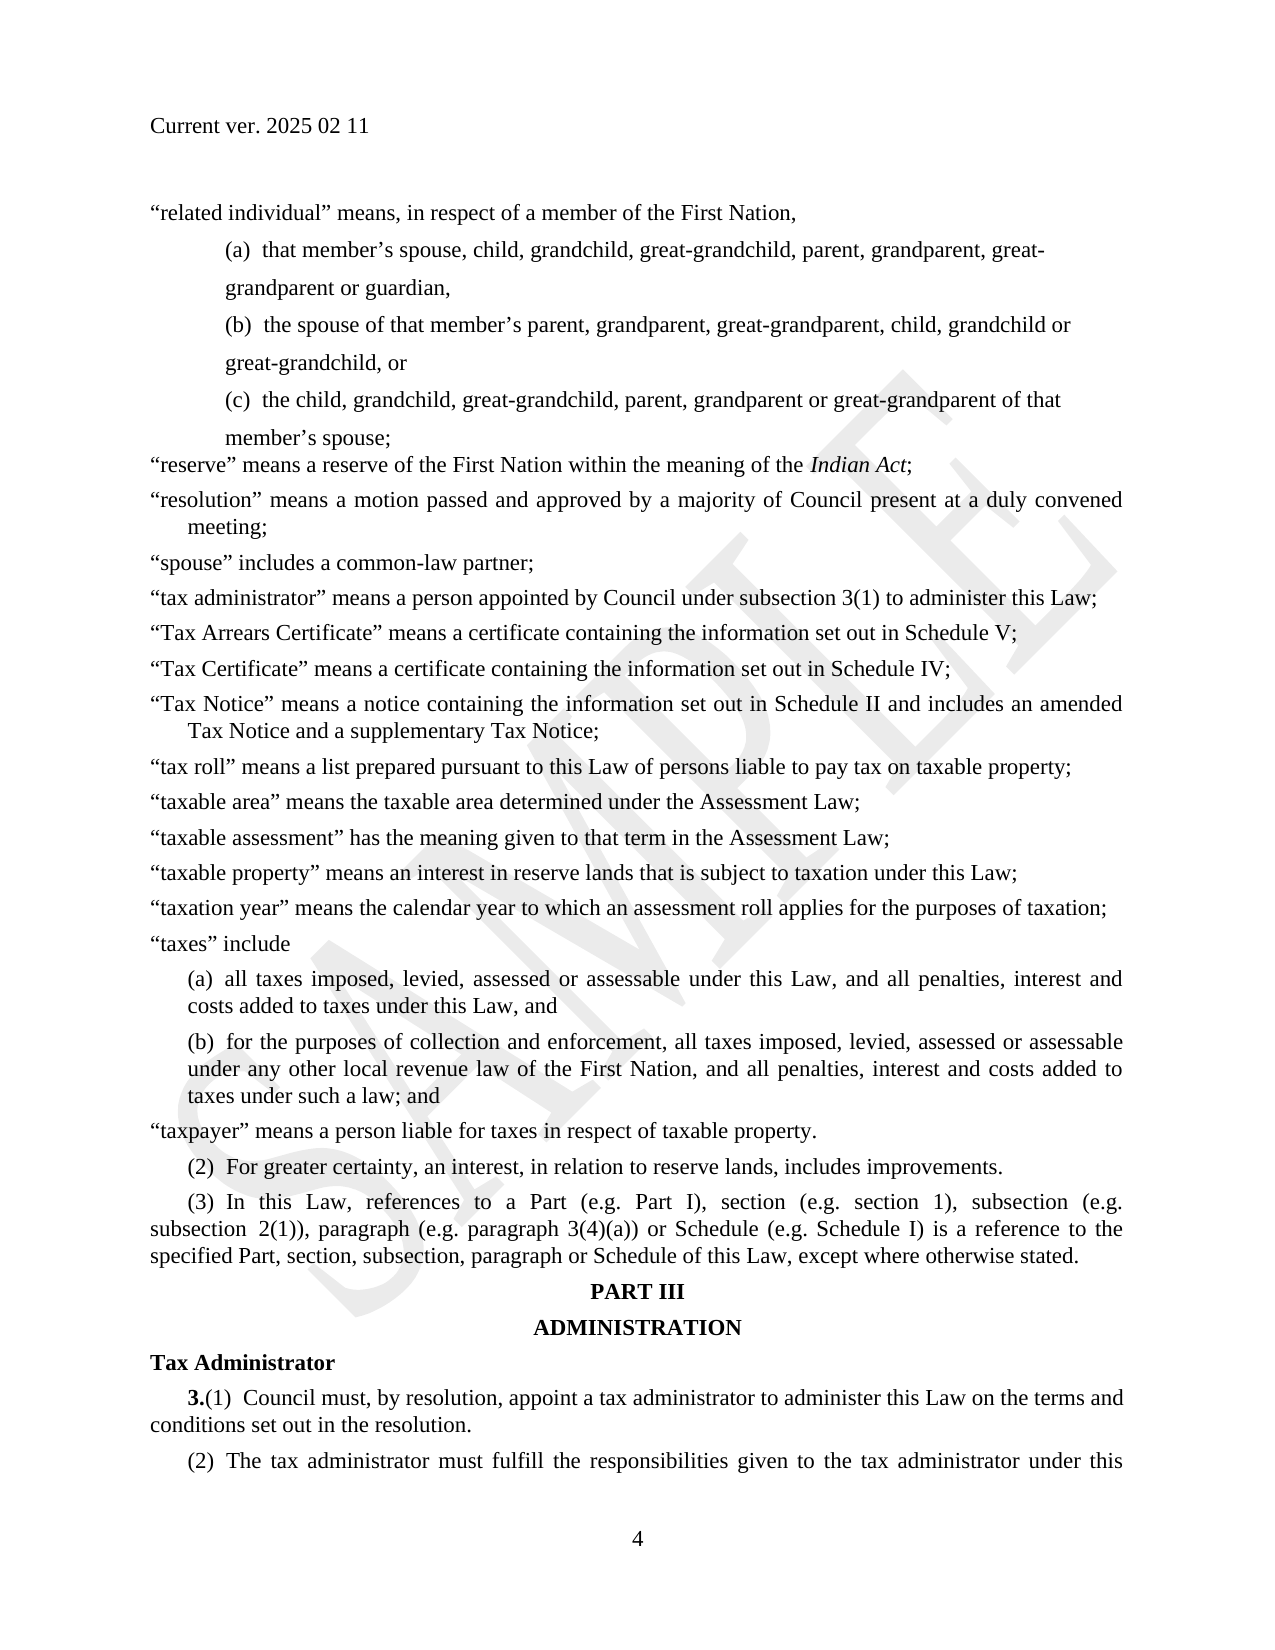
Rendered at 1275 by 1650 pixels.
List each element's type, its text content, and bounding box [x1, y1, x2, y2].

text 3.(1) Council must, by resolution, appoint a tax administrator to administer this Law on the terms and conditions set out in the resolution. [150, 1384, 1125, 1438]
text “tax administrator” means a person appointed by Council under subsection 3(1) to administer this Law; [150, 583, 1125, 610]
text (2) For greater certainty, an interest, in relation to reserve lands, includes improvements. [150, 1152, 1125, 1179]
text “taxation year” means the calendar year to which an assessment roll applies for the purposes of taxation; [150, 894, 1125, 921]
text “taxes” include [150, 929, 1125, 956]
text “resolution” means a motion passed and approved by a majority of Council present at a duly convened meeting; [150, 485, 1125, 539]
text “related individual” means, in respect of a member of the First Nation, [150, 187, 1125, 225]
text ADMINISTRATION [150, 1313, 1125, 1340]
text “taxable area” means the taxable area determined under the Assessment Law; [150, 787, 1125, 814]
text (b) for the purposes of collection and enforcement, all taxes imposed, levied, assessed or assessable under any other local revenue law of the First Nation, and all penalties, interest and costs added to taxes under such a law; and [187, 1027, 1125, 1108]
text PART III [150, 1277, 1125, 1304]
text (3) In this Law, references to a Part (e.g. Part I), section (e.g. section 1), subsection (e.g. subsection 2(1)), paragraph (e.g. paragraph 3(4)(a)) or Schedule (e.g. Schedule I) is a reference to the specified Part, section, subsection, paragraph or Schedule of this Law, except where otherwise stated. [150, 1188, 1125, 1269]
text “reserve” means a reserve of the First Nation within the meaning of the Indian Act; [150, 450, 1125, 477]
text (a) all taxes imposed, levied, assessed or assessable under this Law, and all penalties, interest and costs added to taxes under this Law, and [187, 964, 1125, 1019]
text (c) the child, grandchild, great-grandchild, parent, grandparent or great-grandparent of that member’s spouse; [225, 375, 1125, 450]
text “taxable assessment” has the meaning given to that term in the Assessment Law; [150, 823, 1125, 850]
text “Tax Arrears Certificate” means a certificate containing the information set out in Schedule V; [150, 619, 1125, 646]
text (b) the spouse of that member’s parent, grandparent, great-grandparent, child, grandchild or great-grandchild, or [225, 300, 1125, 375]
text “tax roll” means a list prepared pursuant to this Law of persons liable to pay tax on taxable property; [150, 752, 1125, 779]
text “Tax Certificate” means a certificate containing the information set out in Schedule IV; [150, 654, 1125, 681]
text “taxpayer” means a person liable for taxes in respect of taxable property. [150, 1117, 1125, 1144]
text “Tax Notice” means a notice containing the information set out in Schedule II and includes an amended Tax Notice and a supplementary Tax Notice; [150, 689, 1125, 744]
text Tax Administrator [150, 1348, 1125, 1375]
text “taxable property” means an interest in reserve lands that is subject to taxation under this Law; [150, 858, 1125, 885]
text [150, 1446, 1125, 1473]
text (a) that member’s spouse, child, grandchild, great-grandchild, parent, grandparent, great-grandparent or guardian, [225, 225, 1125, 300]
text “spouse” includes a common-law partner; [150, 548, 1125, 575]
